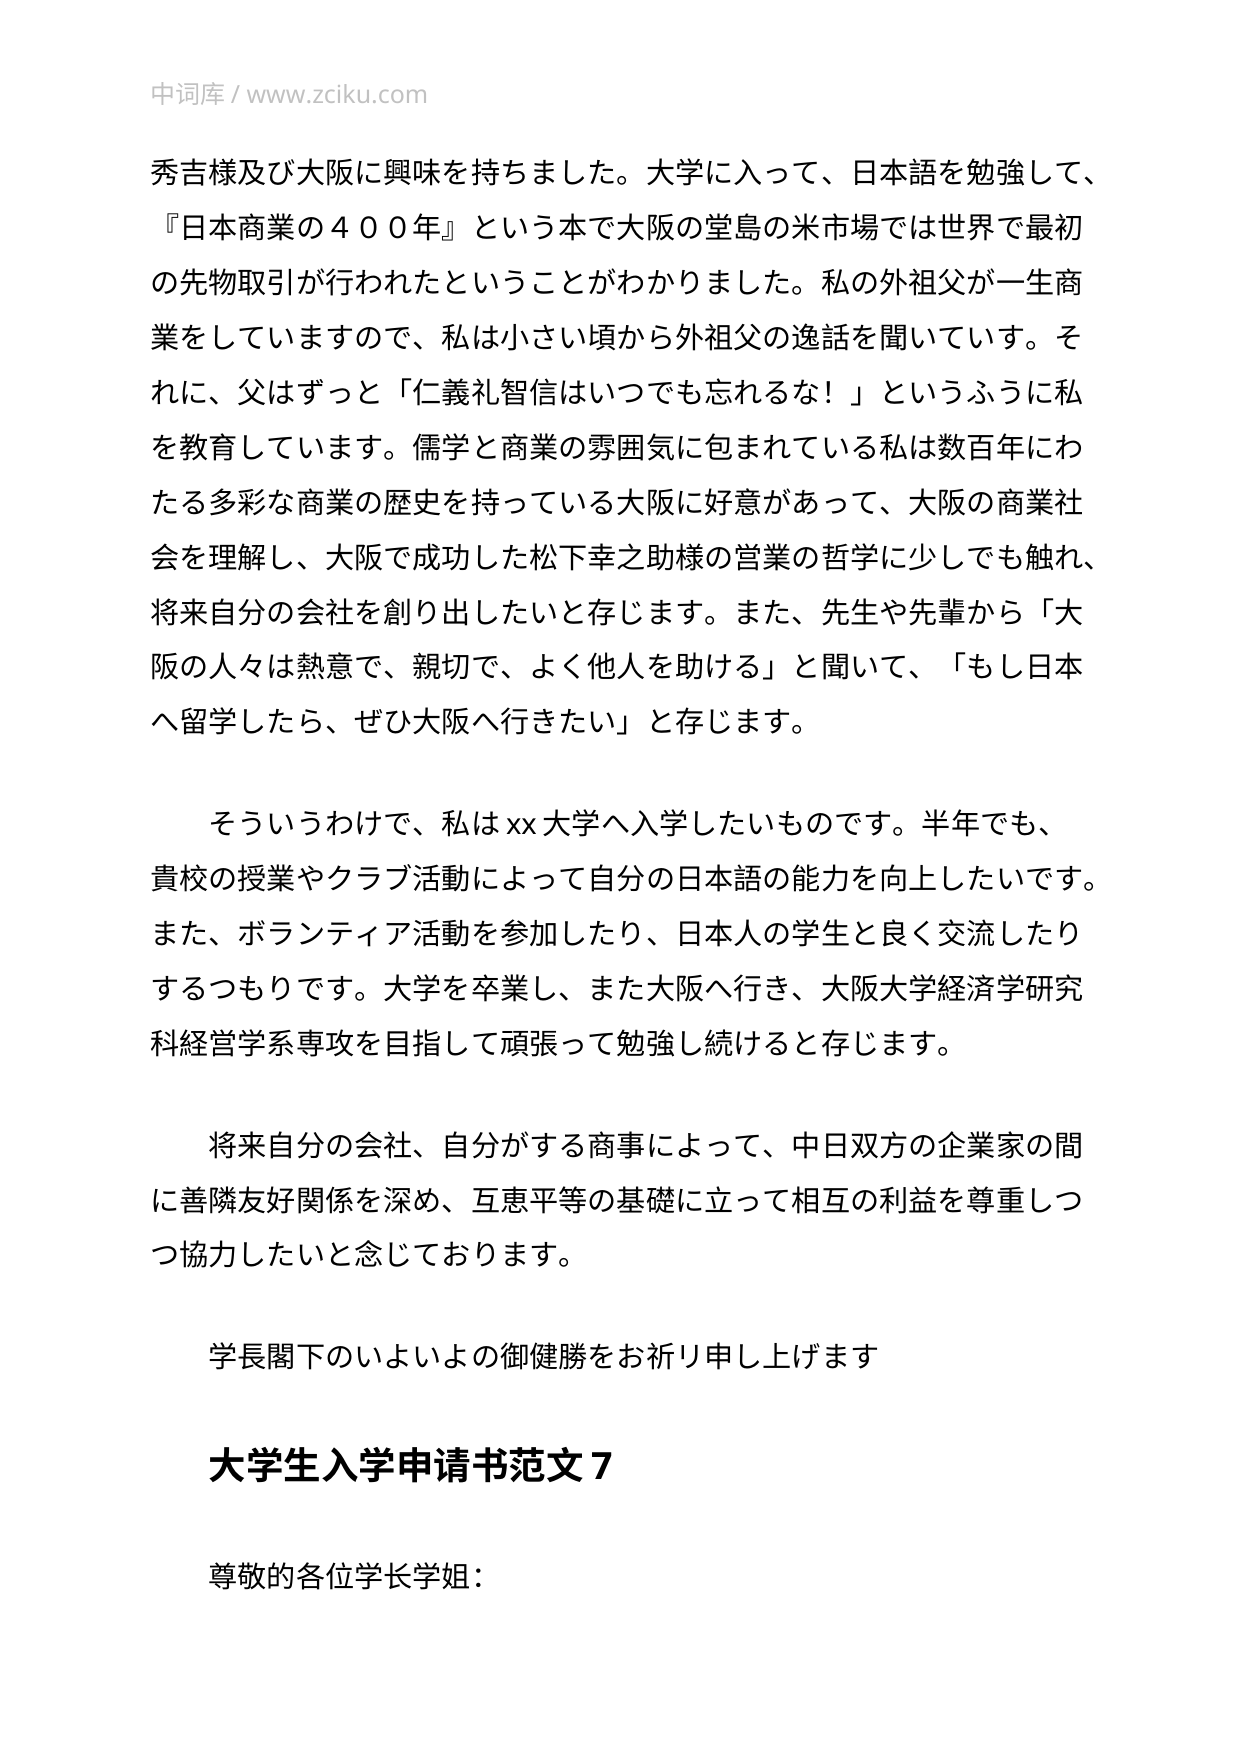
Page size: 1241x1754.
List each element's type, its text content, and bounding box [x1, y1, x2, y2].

text 尊敬的各位学长学姐： [150, 1553, 1090, 1595]
text 大学生入学申请书范文7 [150, 1436, 1090, 1490]
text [150, 150, 1090, 741]
text 学長閣下のいよいよの御健勝をお祈リ申し上げます [150, 1334, 1090, 1376]
text 将来自分の会社、自分がする商事によって、中日双方の企業家の間に善隣友好関係を深め、互恵平等の基礎に立って相互の利益を尊重しつつ協力したいと念じております。 [150, 1122, 1090, 1274]
text そういうわけで、私はxx大学へ入学したいものです。半年でも、貴校の授業やクラブ活動によって自分の日本語の能力を向上したいです。また、ボランティア活動を参加したり、日本人の学生と良く交流したりするつもりです。大学を卒業し、また大阪へ行き、大阪大学経済学研究科経営学系専攻を目指して頑張って勉強し続けると存じます。 [150, 801, 1090, 1063]
